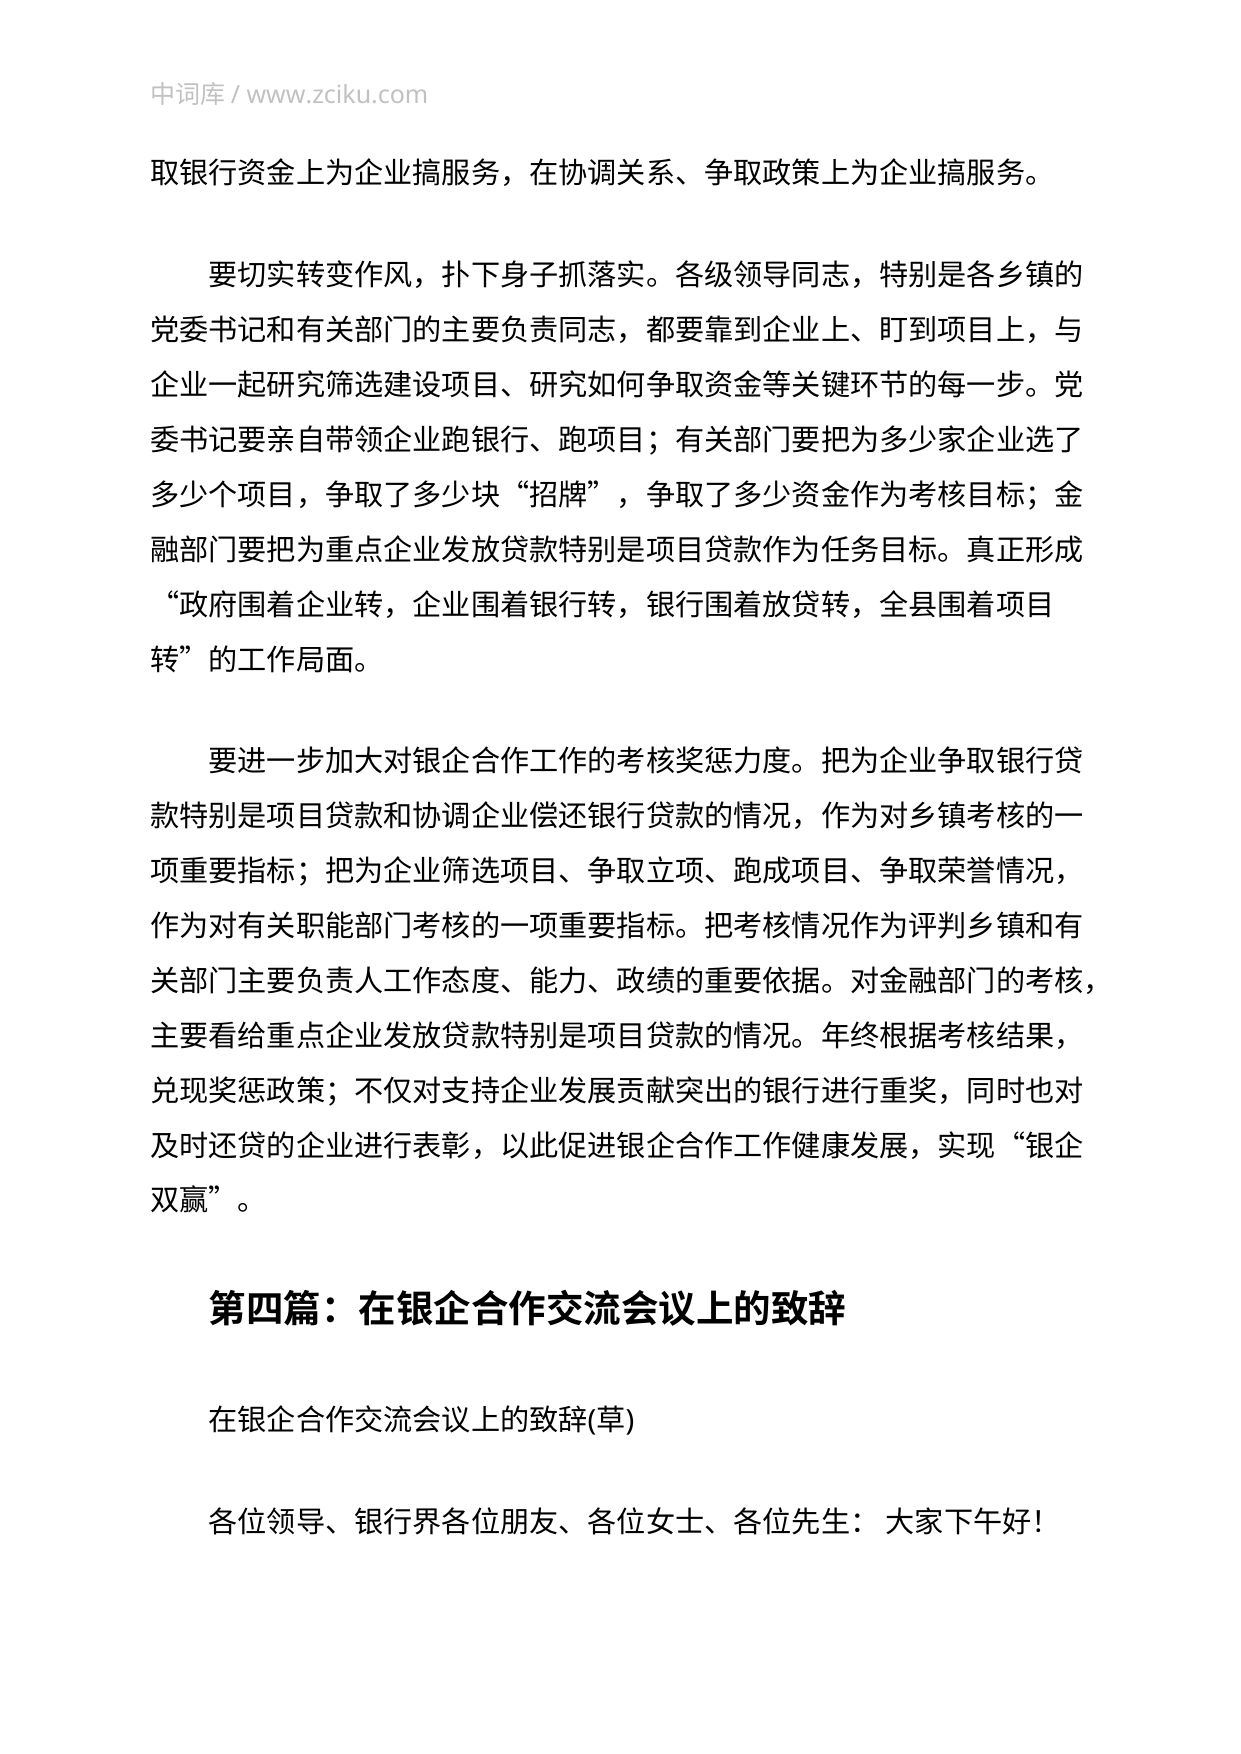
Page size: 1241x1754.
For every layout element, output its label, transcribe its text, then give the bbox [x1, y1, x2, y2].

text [150, 150, 1090, 192]
text 要进一步加大对银企合作工作的考核奖惩力度。把为企业争取银行贷款特别是项目贷款和协调企业偿还银行贷款的情况，作为对乡镇考核的一项重要指标；把为企业筛选项目、争取立项、跑成项目、争取荣誉情况，作为对有关职能部门考核的一项重要指标。把考核情况作为评判乡镇和有关部门主要负责人工作态度、能力、政绩的重要依据。对金融部门的考核，主要看给重点企业发放贷款特别是项目贷款的情况。年终根据考核结果，兑现奖惩政策；不仅对支持企业发展贡献突出的银行进行重奖，同时也对及时还贷的企业进行表彰，以此促进银企合作工作健康发展，实现“银企双赢”。 [150, 738, 1090, 1219]
text 要切实转变作风，扑下身子抓落实。各级领导同志，特别是各乡镇的党委书记和有关部门的主要负责同志，都要靠到企业上、盯到项目上，与企业一起研究筛选建设项目、研究如何争取资金等关键环节的每一步。党委书记要亲自带领企业跑银行、跑项目；有关部门要把为多少家企业选了多少个项目，争取了多少块“招牌”，争取了多少资金作为考核目标；金融部门要把为重点企业发放贷款特别是项目贷款作为任务目标。真正形成“政府围着企业转，企业围着银行转，银行围着放贷转，全县围着项目转”的工作局面。 [150, 252, 1090, 678]
text 第四篇：在银企合作交流会议上的致辞 [150, 1279, 1090, 1333]
text 各位领导、银行界各位朋友、各位女士、各位先生： 大家下午好！ [150, 1498, 1090, 1540]
text 在银企合作交流会议上的致辞(草) [150, 1396, 1090, 1438]
